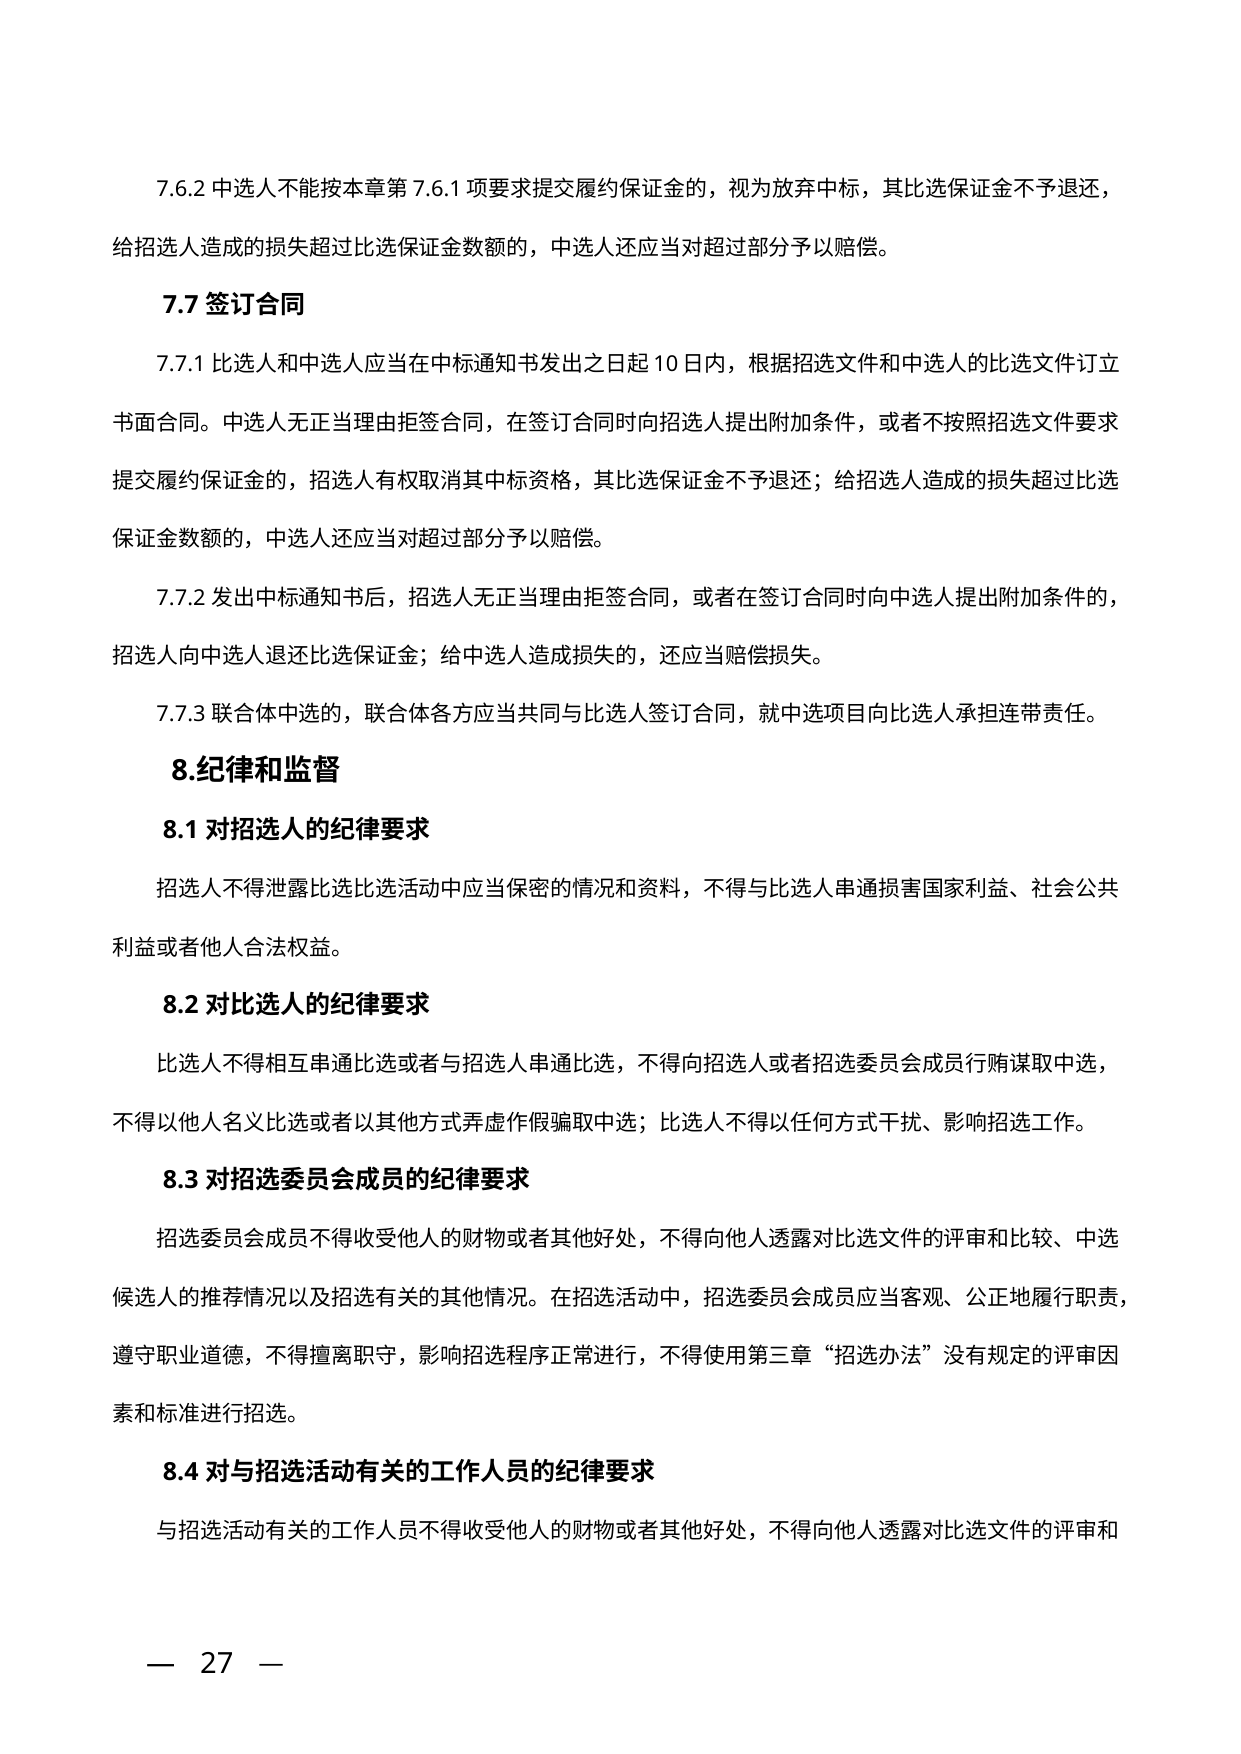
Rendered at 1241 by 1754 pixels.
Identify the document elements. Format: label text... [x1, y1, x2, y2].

text 7.7.2 发出中标通知书后，招选人无正当理由拒签合同，或者在签订合同时向中选人提出附加条件的，招选人向中选人退还比选保证金；给中选人造成损失的，还应当赔偿损失。 [112, 558, 1128, 675]
text 7.7 签订合同 [112, 267, 1128, 325]
text 比选人不得相互串通比选或者与招选人串通比选，不得向招选人或者招选委员会成员行贿谋取中选，不得以他人名义比选或者以其他方式弄虚作假骗取中选；比选人不得以任何方式干扰、影响招选工作。 [112, 1025, 1128, 1142]
text 招选委员会成员不得收受他人的财物或者其他好处，不得向他人透露对比选文件的评审和比较、中选候选人的推荐情况以及招选有关的其他情况。在招选活动中，招选委员会成员应当客观、公正地履行职责，遵守职业道德，不得擅离职守，影响招选程序正常进行，不得使用第三章“招选办法”没有规定的评审因素和标准进行招选。 [112, 1200, 1128, 1433]
text 8.1 对招选人的纪律要求 [112, 792, 1128, 850]
text 7.7.3 联合体中选的，联合体各方应当共同与比选人签订合同，就中选项目向比选人承担连带责任。 [112, 675, 1128, 733]
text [112, 1492, 1128, 1550]
text 7.7.1 比选人和中选人应当在中标通知书发出之日起10日内，根据招选文件和中选人的比选文件订立书面合同。中选人无正当理由拒签合同，在签订合同时向招选人提出附加条件，或者不按照招选文件要求提交履约保证金的，招选人有权取消其中标资格，其比选保证金不予退还；给招选人造成的损失超过比选保证金数额的，中选人还应当对超过部分予以赔偿。 [112, 325, 1128, 558]
text 7.6.2 中选人不能按本章第7.6.1项要求提交履约保证金的，视为放弃中标，其比选保证金不予退还，给招选人造成的损失超过比选保证金数额的，中选人还应当对超过部分予以赔偿。 [112, 150, 1128, 267]
text 8.4 对与招选活动有关的工作人员的纪律要求 [112, 1433, 1128, 1492]
text 8.3 对招选委员会成员的纪律要求 [112, 1142, 1128, 1200]
text 8.纪律和监督 [112, 733, 1128, 792]
text 招选人不得泄露比选比选活动中应当保密的情况和资料，不得与比选人串通损害国家利益、社会公共利益或者他人合法权益。 [112, 850, 1128, 967]
text 8.2 对比选人的纪律要求 [112, 967, 1128, 1025]
